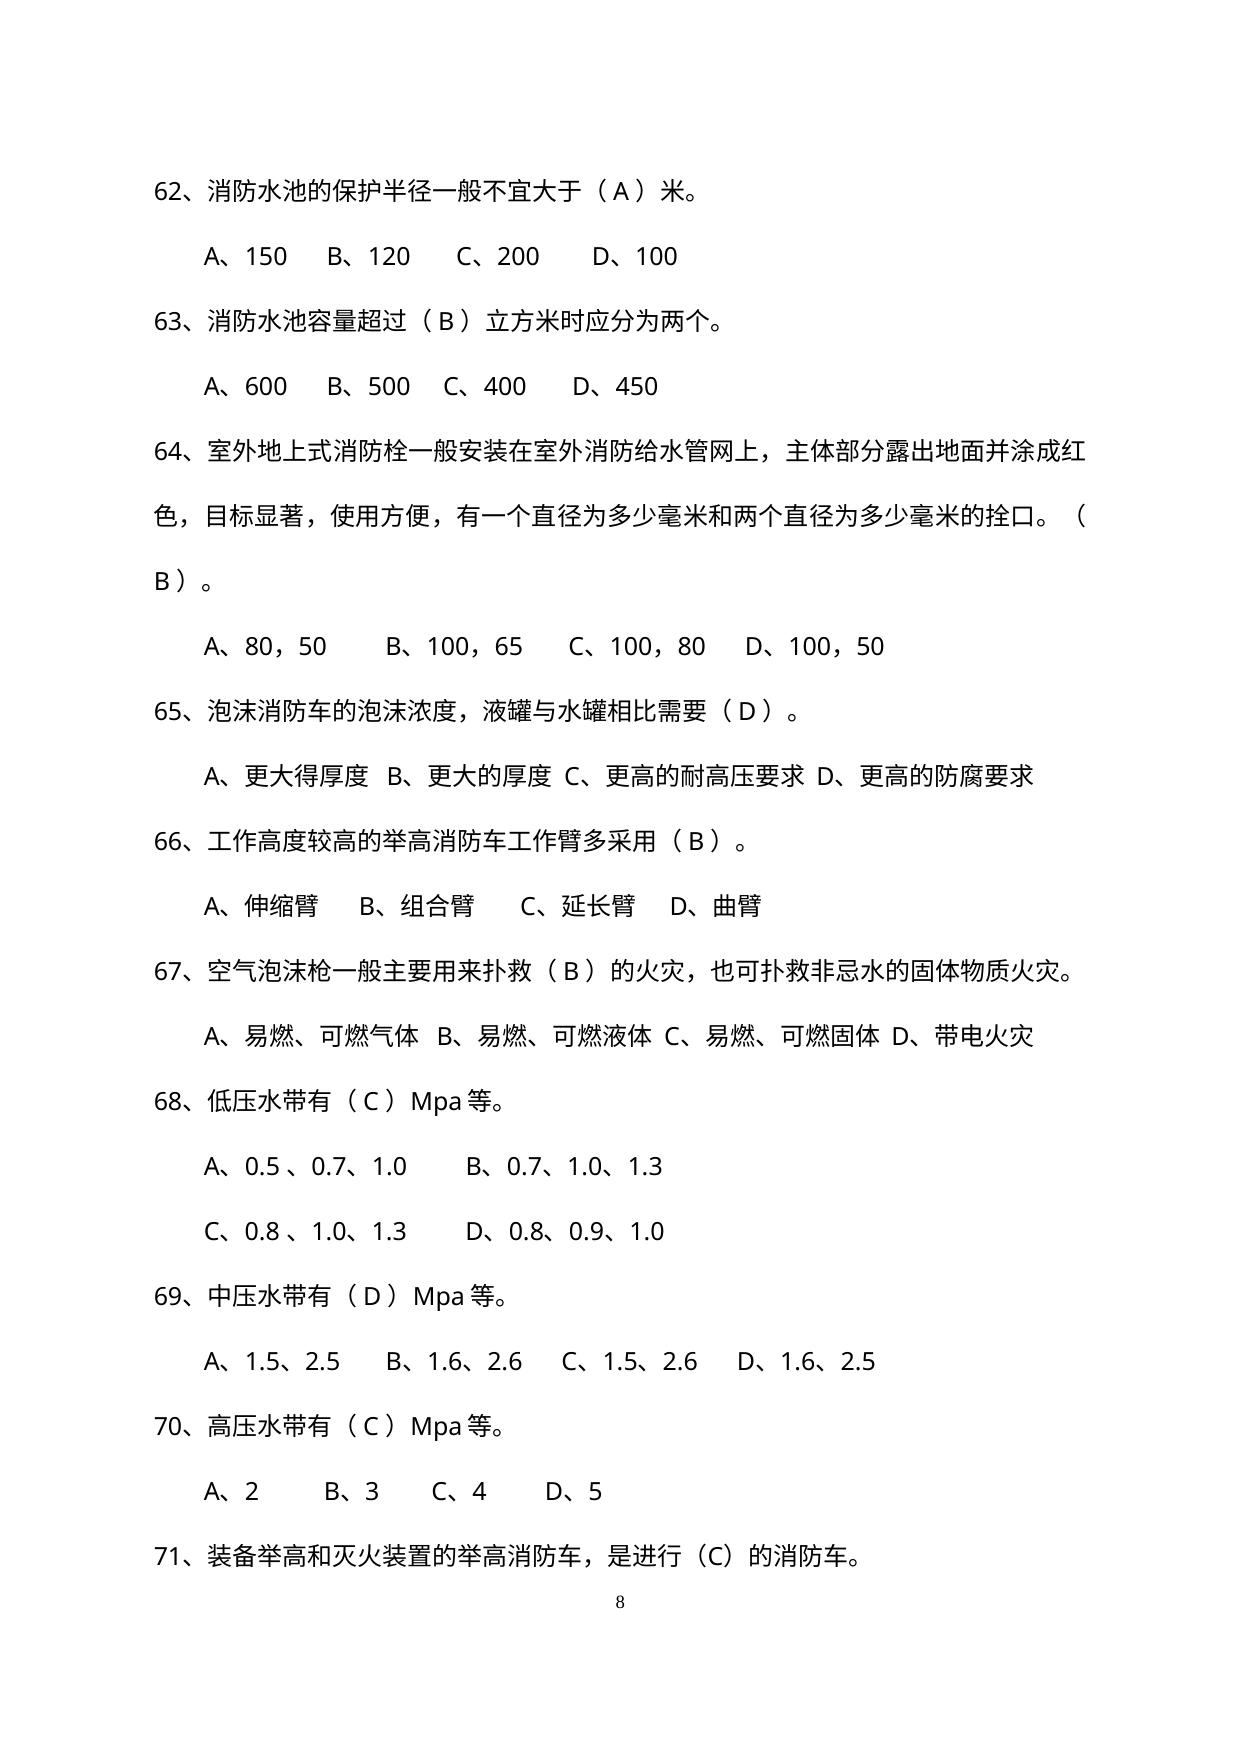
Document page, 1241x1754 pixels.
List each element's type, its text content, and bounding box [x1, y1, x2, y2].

text 70、高压水带有（ C ）Mpa等。 [153, 1392, 1087, 1457]
text A、易燃、可燃气体 B、易燃、可燃液体 C、易燃、可燃固体 D、带电火灾 [153, 1002, 1087, 1067]
text A、1.5、2.5 B、1.6、2.6 C、1.5、2.6 D、1.6、2.5 [153, 1327, 1087, 1392]
text 68、低压水带有（ C ）Mpa等。 [153, 1067, 1087, 1132]
text 67、空气泡沫枪一般主要用来扑救（ B ）的火灾，也可扑救非忌水的固体物质火灾。 [153, 937, 1087, 1002]
text A、80，50 B、100，65 C、100，80 D、100，50 [153, 612, 1087, 677]
text C、0.8 、1.0、1.3 D、0.8、0.9、1.0 [153, 1197, 1087, 1262]
text 69、中压水带有（ D ）Mpa等。 [153, 1262, 1087, 1327]
text A、伸缩臂 B、组合臂 C、延长臂 D、曲臂 [153, 872, 1087, 937]
text A、2 B、3 C、4 D、5 [153, 1457, 1087, 1522]
text 63、消防水池容量超过（ B ）立方米时应分为两个。 [153, 287, 1087, 352]
text A、更大得厚度 B、更大的厚度 C、更高的耐高压要求 D、更高的防腐要求 [153, 742, 1087, 807]
text A、150 B、120 C、200 D、100 [153, 222, 1087, 287]
text 65、泡沫消防车的泡沫浓度，液罐与水罐相比需要（ D ）。 [153, 677, 1087, 742]
text A、0.5 、0.7、1.0 B、0.7、1.0、1.3 [153, 1132, 1087, 1197]
text 64、室外地上式消防栓一般安装在室外消防给水管网上，主体部分露出地面并涂成红色，目标显著，使用方便，有一个直径为多少毫米和两个直径为多少毫米的拴口。（ B ）。 [153, 417, 1087, 612]
text A、600 B、500 C、400 D、450 [153, 352, 1087, 417]
text 66、工作高度较高的举高消防车工作臂多采用（ B ）。 [153, 807, 1087, 872]
text 62、消防水池的保护半径一般不宜大于（ A ）米。 [153, 157, 1087, 222]
text 71、装备举高和灭火装置的举高消防车，是进行（C）的消防车。 [153, 1522, 1087, 1587]
